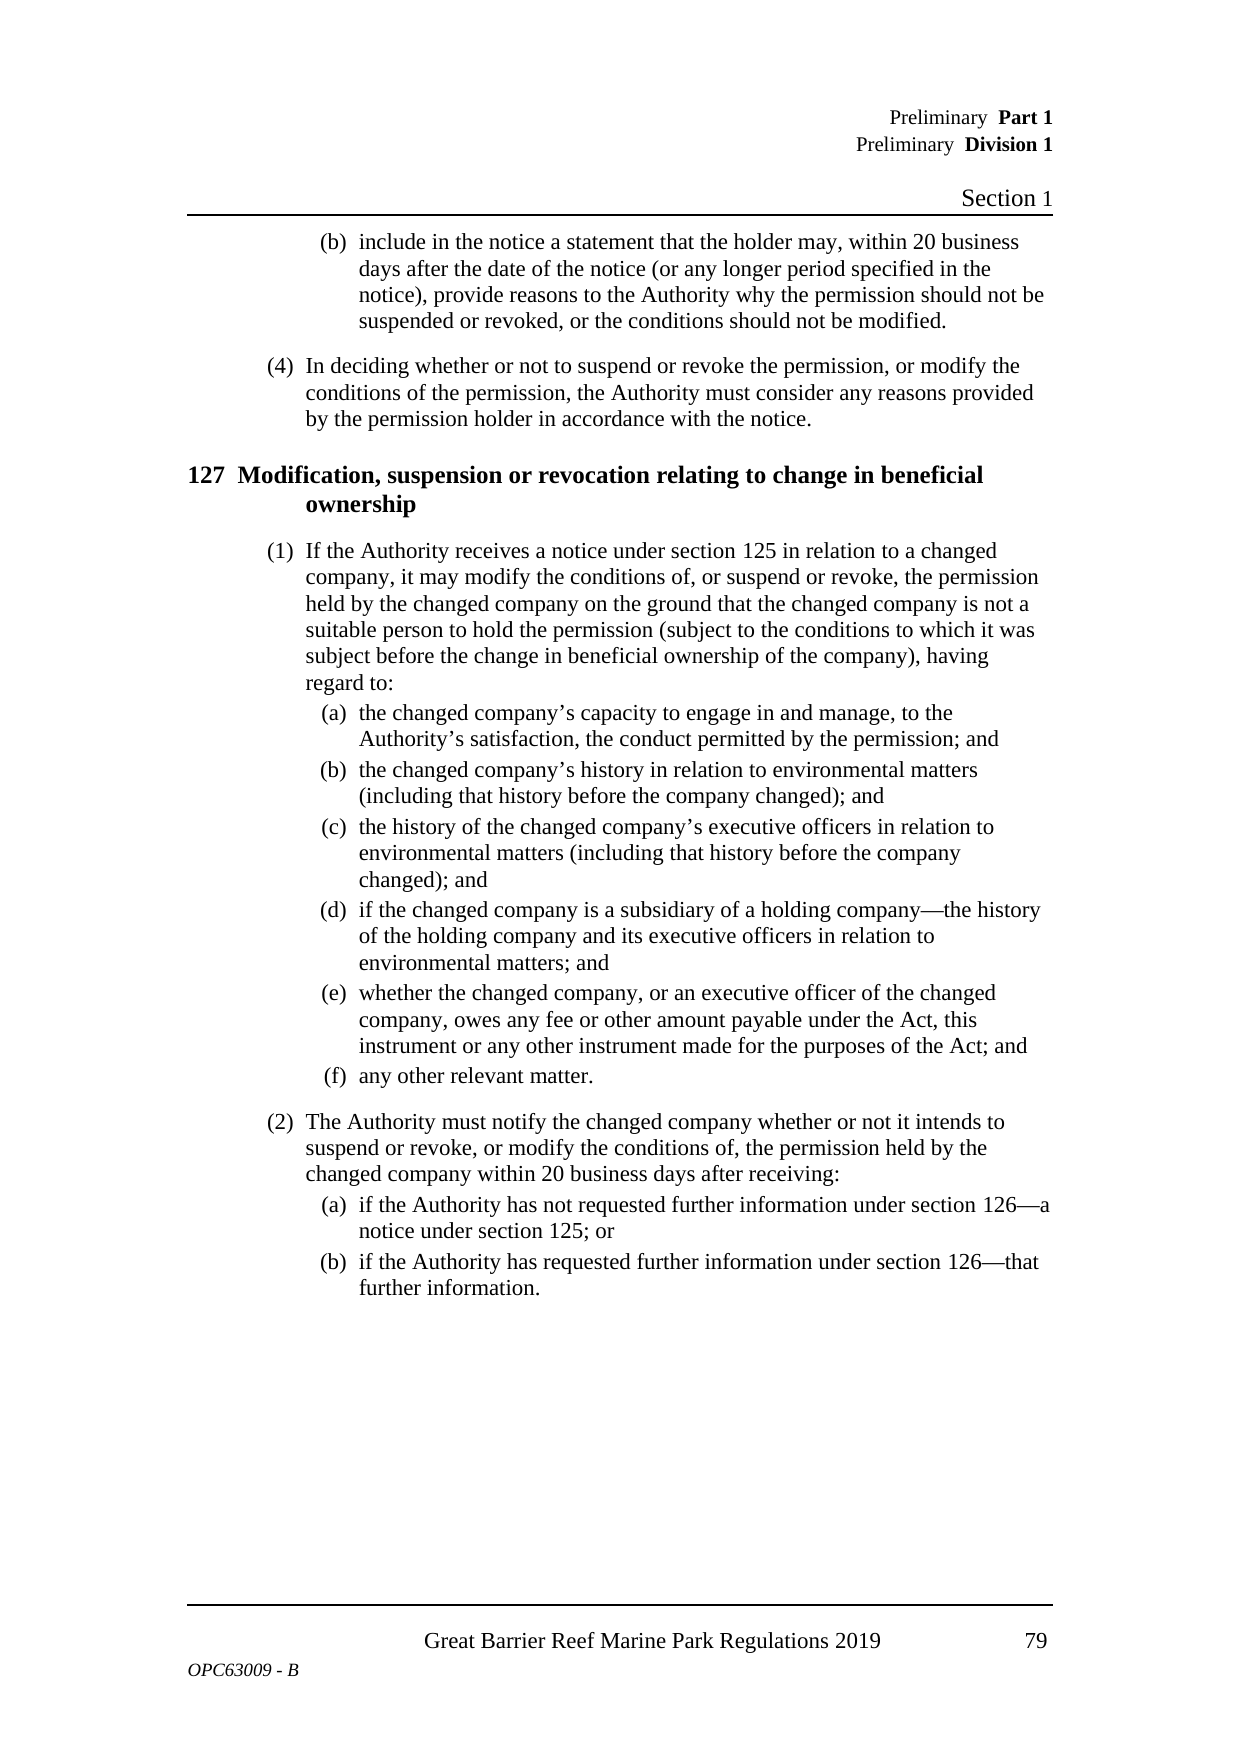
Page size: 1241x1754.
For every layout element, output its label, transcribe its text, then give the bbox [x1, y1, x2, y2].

text (4) In deciding whether or not to suspend or revoke the permission, or modify the conditions of the permission, the Authority must consider any reasons provided by the permission holder in accordance with the notice. [187, 352, 1053, 431]
text (2) The Authority must notify the changed company whether or not it intends to suspend or revoke, or modify the conditions of, the permission held by the changed company within 20 business days after receiving: [187, 1108, 1053, 1187]
text (1) If the Authority receives a notice under section 125 in relation to a changed company, it may modify the conditions of, or suspend or revoke, the permission held by the changed company on the ground that the changed company is not a suitable person to hold the permission (subject to the conditions to which it was subject before the change in beneficial ownership of the company), having regard to: [187, 537, 1053, 695]
text (c) the history of the changed company’s executive officers in relation to environmental matters (including that history before the company changed); and [187, 813, 1053, 892]
text (d) if the changed company is a subsidiary of a holding company—the history of the holding company and its executive officers in relation to environmental matters; and [187, 896, 1053, 975]
text (b) include in the notice a statement that the holder may, within 20 business days after the date of the notice (or any longer period specified in the notice), provide reasons to the Authority why the permission should not be suspended or revoked, or the conditions should not be modified. [187, 228, 1053, 334]
text (f) any other relevant matter. [187, 1063, 1053, 1089]
text (a) the changed company’s capacity to engage in and manage, to the Authority’s satisfaction, the conduct permitted by the permission; and [187, 699, 1053, 752]
text (a) if the Authority has not requested further information under section 126—a notice under section 125; or [187, 1191, 1053, 1244]
text (e) whether the changed company, or an executive officer of the changed company, owes any fee or other amount payable under the Act, this instrument or any other instrument made for the purposes of the Act; and [187, 979, 1053, 1058]
text (b) if the Authority has requested further information under section 126—that further information. [187, 1248, 1053, 1301]
text (b) the changed company’s history in relation to environmental matters (including that history before the company changed); and [187, 756, 1053, 809]
text 127 Modification, suspension or revocation relating to change in beneficial ownership [187, 461, 1053, 518]
